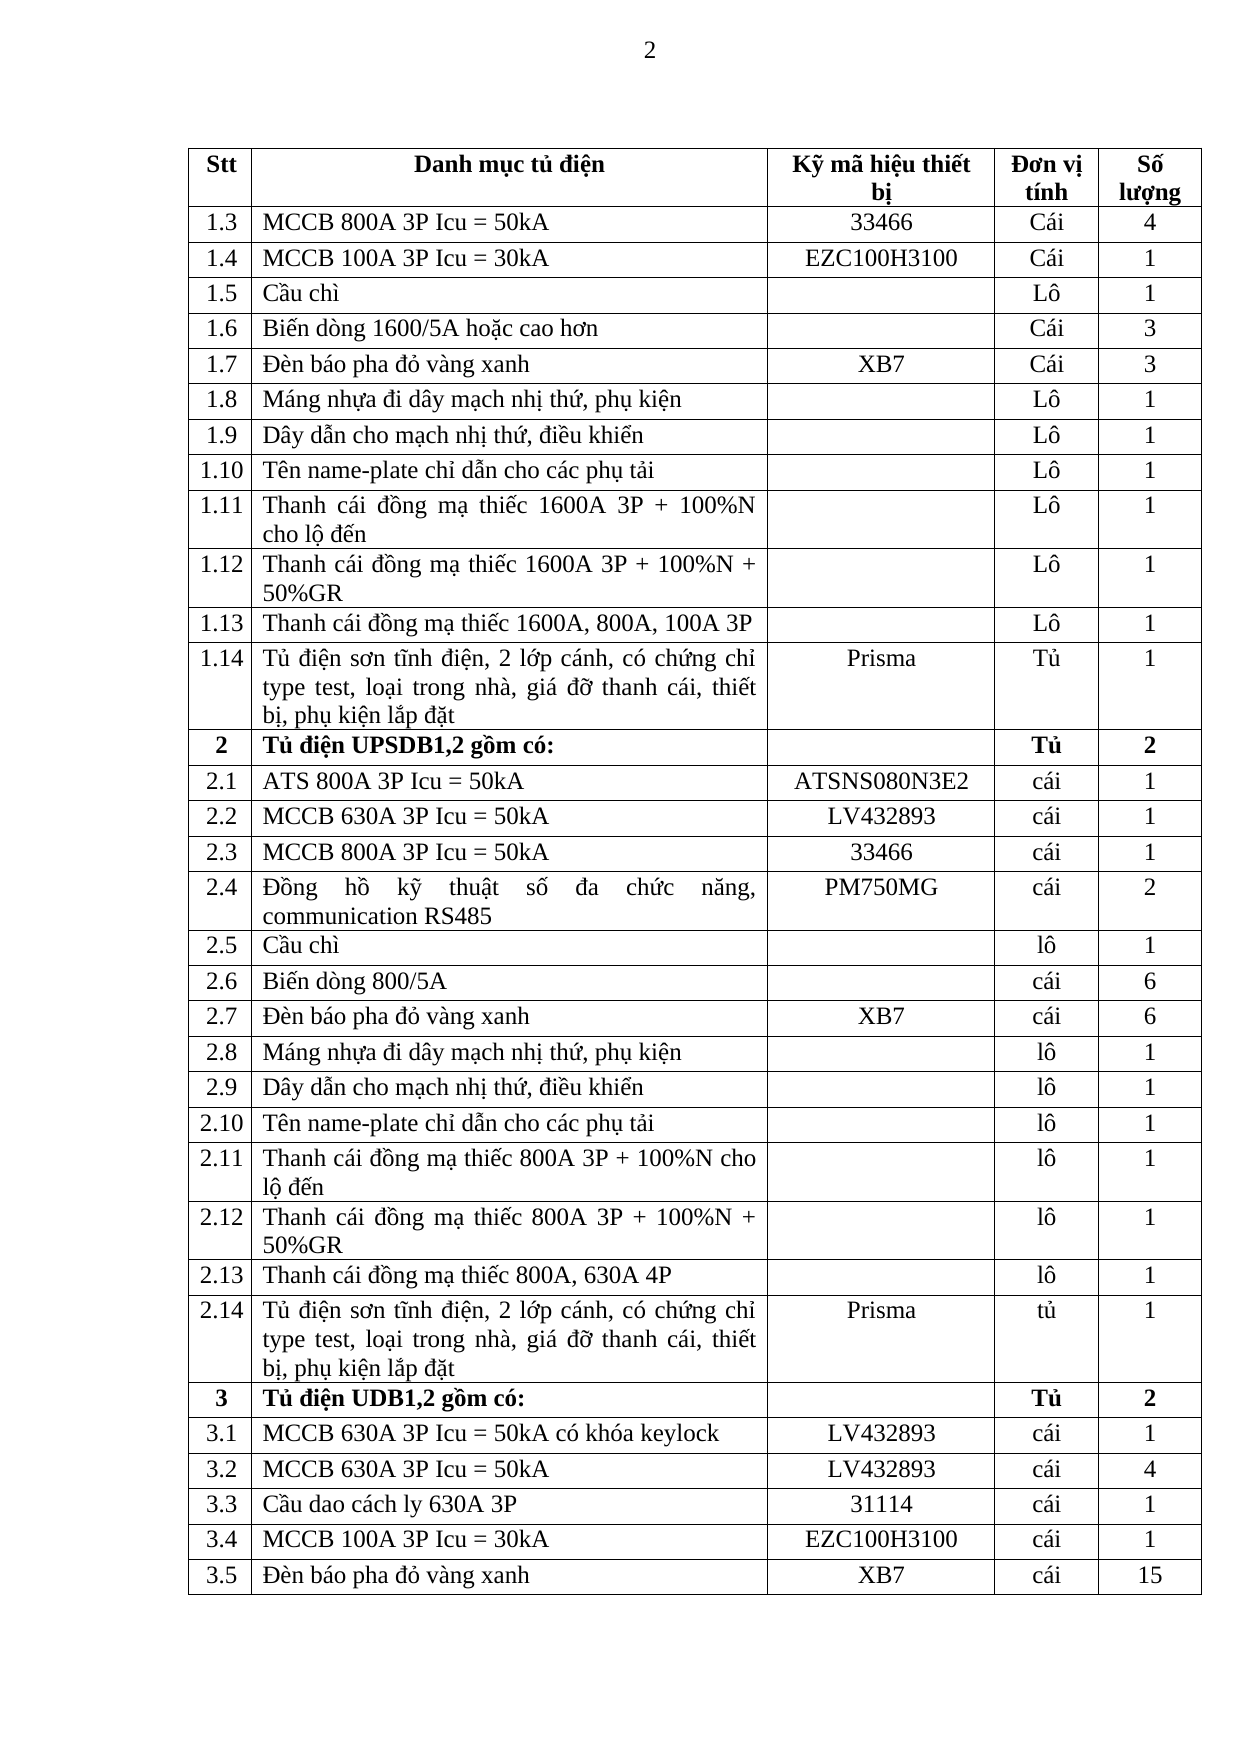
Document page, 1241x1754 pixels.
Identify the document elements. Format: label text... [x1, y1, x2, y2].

table_cell 2.14 [189, 1296, 251, 1382]
table_cell 2 [1099, 1383, 1201, 1417]
table_cell ATS 800A 3P Icu = 50kA [252, 766, 767, 800]
table_cell lô [995, 1260, 1098, 1294]
table_cell [768, 1383, 994, 1417]
table_cell Lô [995, 608, 1098, 642]
table_cell Cái [995, 243, 1098, 277]
table_cell 1.6 [189, 314, 251, 348]
table_cell Tủ điện UDB1,2 gồm có: [252, 1383, 767, 1417]
table_cell cái [995, 1560, 1098, 1594]
table_cell Đèn báo pha đỏ vàng xanh [252, 1001, 767, 1036]
table_cell 3.1 [189, 1418, 251, 1453]
table_cell 1.9 [189, 420, 251, 454]
table_cell cái [995, 1454, 1098, 1488]
table_cell 1.7 [189, 349, 251, 383]
table_cell Thanh cái đồng mạ thiếc 800A, 630A 4P [252, 1260, 767, 1294]
table_cell 2.7 [189, 1001, 251, 1036]
table_cell Lô [995, 420, 1098, 454]
table_cell Lô [995, 549, 1098, 607]
table_cell 3 [1099, 314, 1201, 348]
table_cell 2.1 [189, 766, 251, 800]
table_header Kỹ mã hiệu thiết bị [768, 149, 994, 206]
table_cell 1 [1099, 931, 1201, 965]
table_cell LV432893 [768, 801, 994, 836]
table_cell 1.10 [189, 455, 251, 489]
table_cell 2.4 [189, 872, 251, 929]
table_header Danh mục tủ điện [252, 149, 767, 206]
table_cell 2.11 [189, 1143, 251, 1201]
table_cell 1.14 [189, 643, 251, 729]
table_cell [768, 278, 994, 312]
table_cell [768, 1072, 994, 1107]
table_cell MCCB 630A 3P Icu = 50kA có khóa keylock [252, 1418, 767, 1453]
table_cell [768, 384, 994, 419]
table_cell cái [995, 1001, 1098, 1036]
table_cell [768, 966, 994, 1000]
table_cell Tên name-plate chỉ dẫn cho các phụ tải [252, 455, 767, 489]
table_cell tủ [995, 1296, 1098, 1382]
table_cell cái [995, 766, 1098, 800]
table_cell cái [995, 801, 1098, 836]
table_cell Dây dẫn cho mạch nhị thứ, điều khiển [252, 1072, 767, 1107]
table_cell 1 [1099, 1143, 1201, 1201]
table_cell 33466 [768, 837, 994, 871]
table_cell 6 [1099, 966, 1201, 1000]
table_cell 2.10 [189, 1108, 251, 1142]
table_cell Tủ [995, 1383, 1098, 1417]
table_header Số lượng [1099, 149, 1201, 206]
table_cell 1 [1099, 278, 1201, 312]
table_cell Prisma [768, 1296, 994, 1382]
table_cell 2.6 [189, 966, 251, 1000]
table_cell Đèn báo pha đỏ vàng xanh [252, 349, 767, 383]
table_cell 2 [1099, 872, 1201, 929]
table_cell MCCB 630A 3P Icu = 50kA [252, 801, 767, 836]
table_cell Tủ [995, 730, 1098, 765]
table_cell 1 [1099, 243, 1201, 277]
table_cell LV432893 [768, 1454, 994, 1488]
table_cell 1 [1099, 1072, 1201, 1107]
table_cell 2 [189, 730, 251, 765]
table_cell lô [995, 1072, 1098, 1107]
table_cell 1 [1099, 1108, 1201, 1142]
table_cell 2.13 [189, 1260, 251, 1294]
table_cell Tủ điện sơn tĩnh điện, 2 lớp cánh, có chứng chỉ type test, loại trong nhà, giá đỡ thanh cái, thiết bị, phụ kiện lắp đặt [252, 1296, 767, 1382]
table_cell 1 [1099, 1418, 1201, 1453]
table_cell MCCB 100A 3P Icu = 30kA [252, 1525, 767, 1559]
table_cell [768, 420, 994, 454]
table_cell cái [995, 1525, 1098, 1559]
table_cell [768, 455, 994, 489]
table_cell [768, 931, 994, 965]
table_cell lô [995, 931, 1098, 965]
table_cell Thanh cái đồng mạ thiếc 1600A 3P + 100%N + 50%GR [252, 549, 767, 607]
table_cell [768, 314, 994, 348]
table_cell Máng nhựa đi dây mạch nhị thứ, phụ kiện [252, 384, 767, 419]
table_cell Đồng hồ kỹ thuật số đa chức năng, communication RS485 [252, 872, 767, 929]
table_cell Cầu dao cách ly 630A 3P [252, 1489, 767, 1523]
table_cell cái [995, 1418, 1098, 1453]
table_cell 4 [1099, 1454, 1201, 1488]
table_cell EZC100H3100 [768, 243, 994, 277]
table_cell Cái [995, 314, 1098, 348]
table_header Stt [189, 149, 251, 206]
table_cell cái [995, 872, 1098, 929]
table_cell 1 [1099, 1037, 1201, 1071]
table_cell 2.8 [189, 1037, 251, 1071]
table_cell Thanh cái đồng mạ thiếc 800A 3P + 100%N + 50%GR [252, 1202, 767, 1259]
table_cell Thanh cái đồng mạ thiếc 800A 3P + 100%N cho lộ đến [252, 1143, 767, 1201]
table_cell 2 [1099, 730, 1201, 765]
table_cell lô [995, 1143, 1098, 1201]
table_cell [768, 1037, 994, 1071]
table_cell Lô [995, 491, 1098, 548]
table_cell lô [995, 1202, 1098, 1259]
table_cell 3 [1099, 349, 1201, 383]
table_cell [768, 730, 994, 765]
table_cell 1 [1099, 643, 1201, 729]
table_cell 3 [189, 1383, 251, 1417]
table_cell 31114 [768, 1489, 994, 1523]
table_cell lô [995, 1108, 1098, 1142]
table_cell XB7 [768, 1001, 994, 1036]
table_cell 1 [1099, 801, 1201, 836]
table_cell Dây dẫn cho mạch nhị thứ, điều khiển [252, 420, 767, 454]
table_cell [768, 1108, 994, 1142]
table_cell ATSNS080N3E2 [768, 766, 994, 800]
table_cell Đèn báo pha đỏ vàng xanh [252, 1560, 767, 1594]
table_cell 1.4 [189, 243, 251, 277]
table_cell 3.5 [189, 1560, 251, 1594]
table_cell Cầu chì [252, 931, 767, 965]
table_cell 4 [1099, 207, 1201, 242]
table_cell cái [995, 966, 1098, 1000]
table_cell 1 [1099, 1260, 1201, 1294]
table_cell 1 [1099, 455, 1201, 489]
table_cell 1 [1099, 608, 1201, 642]
table_cell [768, 549, 994, 607]
table_cell XB7 [768, 1560, 994, 1594]
table_cell 33466 [768, 207, 994, 242]
table_cell Tủ điện UPSDB1,2 gồm có: [252, 730, 767, 765]
table_cell 1 [1099, 1525, 1201, 1559]
table_cell 2.12 [189, 1202, 251, 1259]
table_cell [768, 1260, 994, 1294]
table_cell 2.5 [189, 931, 251, 965]
table_cell Thanh cái đồng mạ thiếc 1600A 3P + 100%N cho lộ đến [252, 491, 767, 548]
table_cell 1 [1099, 491, 1201, 548]
table_cell cái [995, 837, 1098, 871]
table_cell Cái [995, 349, 1098, 383]
table_cell 15 [1099, 1560, 1201, 1594]
table_cell MCCB 630A 3P Icu = 50kA [252, 1454, 767, 1488]
table_cell 2.3 [189, 837, 251, 871]
table_cell 1.8 [189, 384, 251, 419]
table_cell EZC100H3100 [768, 1525, 994, 1559]
table_cell 1.5 [189, 278, 251, 312]
table_cell PM750MG [768, 872, 994, 929]
table_cell Máng nhựa đi dây mạch nhị thứ, phụ kiện [252, 1037, 767, 1071]
table_cell cái [995, 1489, 1098, 1523]
table_cell [768, 491, 994, 548]
table_cell 3.3 [189, 1489, 251, 1523]
table_cell Lô [995, 278, 1098, 312]
table_cell Cái [995, 207, 1098, 242]
table_cell Thanh cái đồng mạ thiếc 1600A, 800A, 100A 3P [252, 608, 767, 642]
table_cell 1 [1099, 384, 1201, 419]
table_cell MCCB 100A 3P Icu = 30kA [252, 243, 767, 277]
table_cell Tủ điện sơn tĩnh điện, 2 lớp cánh, có chứng chỉ type test, loại trong nhà, giá đỡ thanh cái, thiết bị, phụ kiện lắp đặt [252, 643, 767, 729]
table_cell Cầu chì [252, 278, 767, 312]
table_cell Biến dòng 1600/5A hoặc cao hơn [252, 314, 767, 348]
table_cell 1.12 [189, 549, 251, 607]
table_cell Prisma [768, 643, 994, 729]
table_cell 2.9 [189, 1072, 251, 1107]
table_cell lô [995, 1037, 1098, 1071]
table_cell [768, 608, 994, 642]
table_cell MCCB 800A 3P Icu = 50kA [252, 837, 767, 871]
table_cell 2.2 [189, 801, 251, 836]
table_cell 3.2 [189, 1454, 251, 1488]
table_cell 1 [1099, 549, 1201, 607]
table_cell XB7 [768, 349, 994, 383]
table_cell [768, 1143, 994, 1201]
table_cell LV432893 [768, 1418, 994, 1453]
table_cell 1 [1099, 420, 1201, 454]
table_cell 3.4 [189, 1525, 251, 1559]
table_cell 1 [1099, 837, 1201, 871]
table_cell 6 [1099, 1001, 1201, 1036]
table_cell 1.11 [189, 491, 251, 548]
table_header Đơn vị tính [995, 149, 1098, 206]
table_cell Biến dòng 800/5A [252, 966, 767, 1000]
table_cell 1 [1099, 1489, 1201, 1523]
table_cell 1 [1099, 1296, 1201, 1382]
table_cell Tủ [995, 643, 1098, 729]
table_cell 1.3 [189, 207, 251, 242]
table_cell Lô [995, 384, 1098, 419]
table_cell MCCB 800A 3P Icu = 50kA [252, 207, 767, 242]
table_cell 1.13 [189, 608, 251, 642]
table_cell Tên name-plate chỉ dẫn cho các phụ tải [252, 1108, 767, 1142]
table_cell 1 [1099, 1202, 1201, 1259]
table_cell [768, 1202, 994, 1259]
table_cell Lô [995, 455, 1098, 489]
table_cell 1 [1099, 766, 1201, 800]
